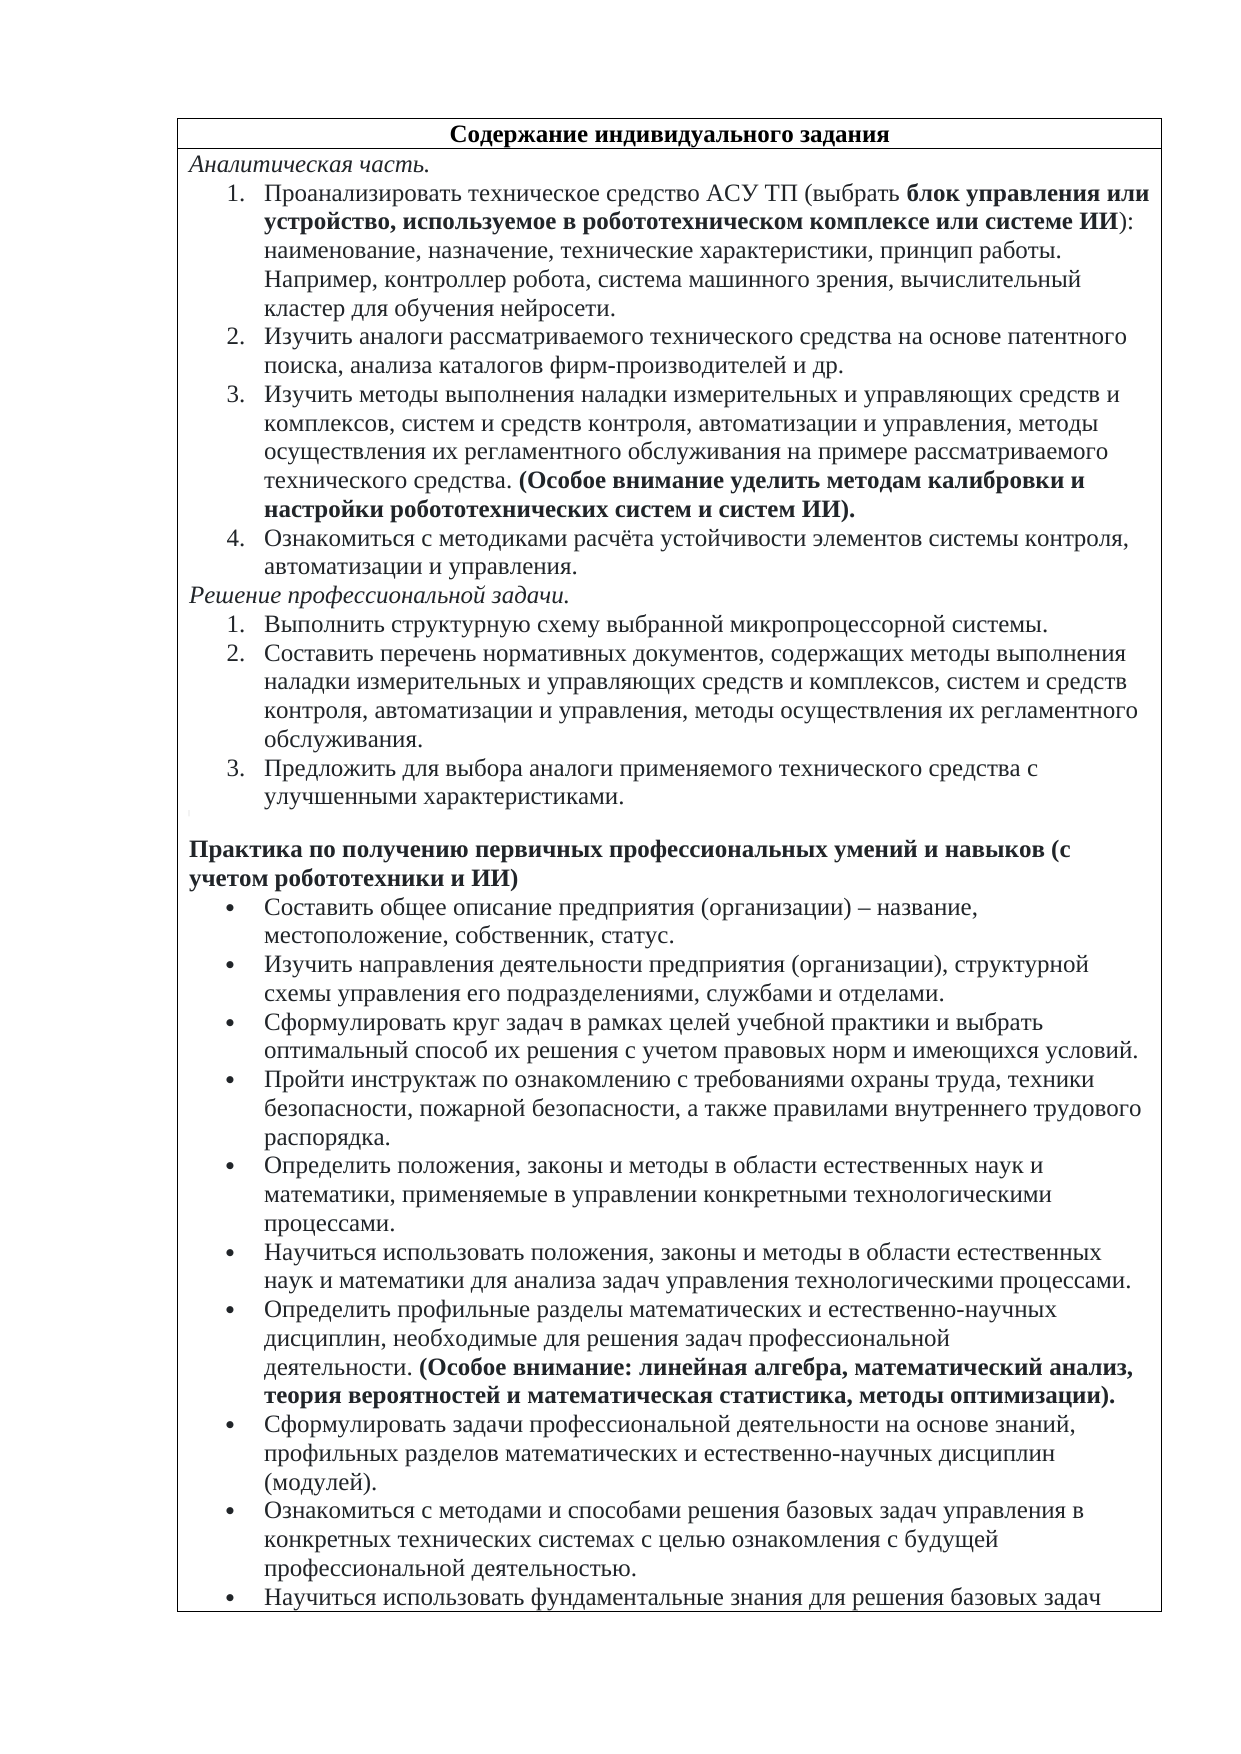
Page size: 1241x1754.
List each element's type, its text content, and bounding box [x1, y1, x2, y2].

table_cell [178, 149, 1161, 1611]
table_header Содержание индивидуального задания [178, 119, 1161, 148]
